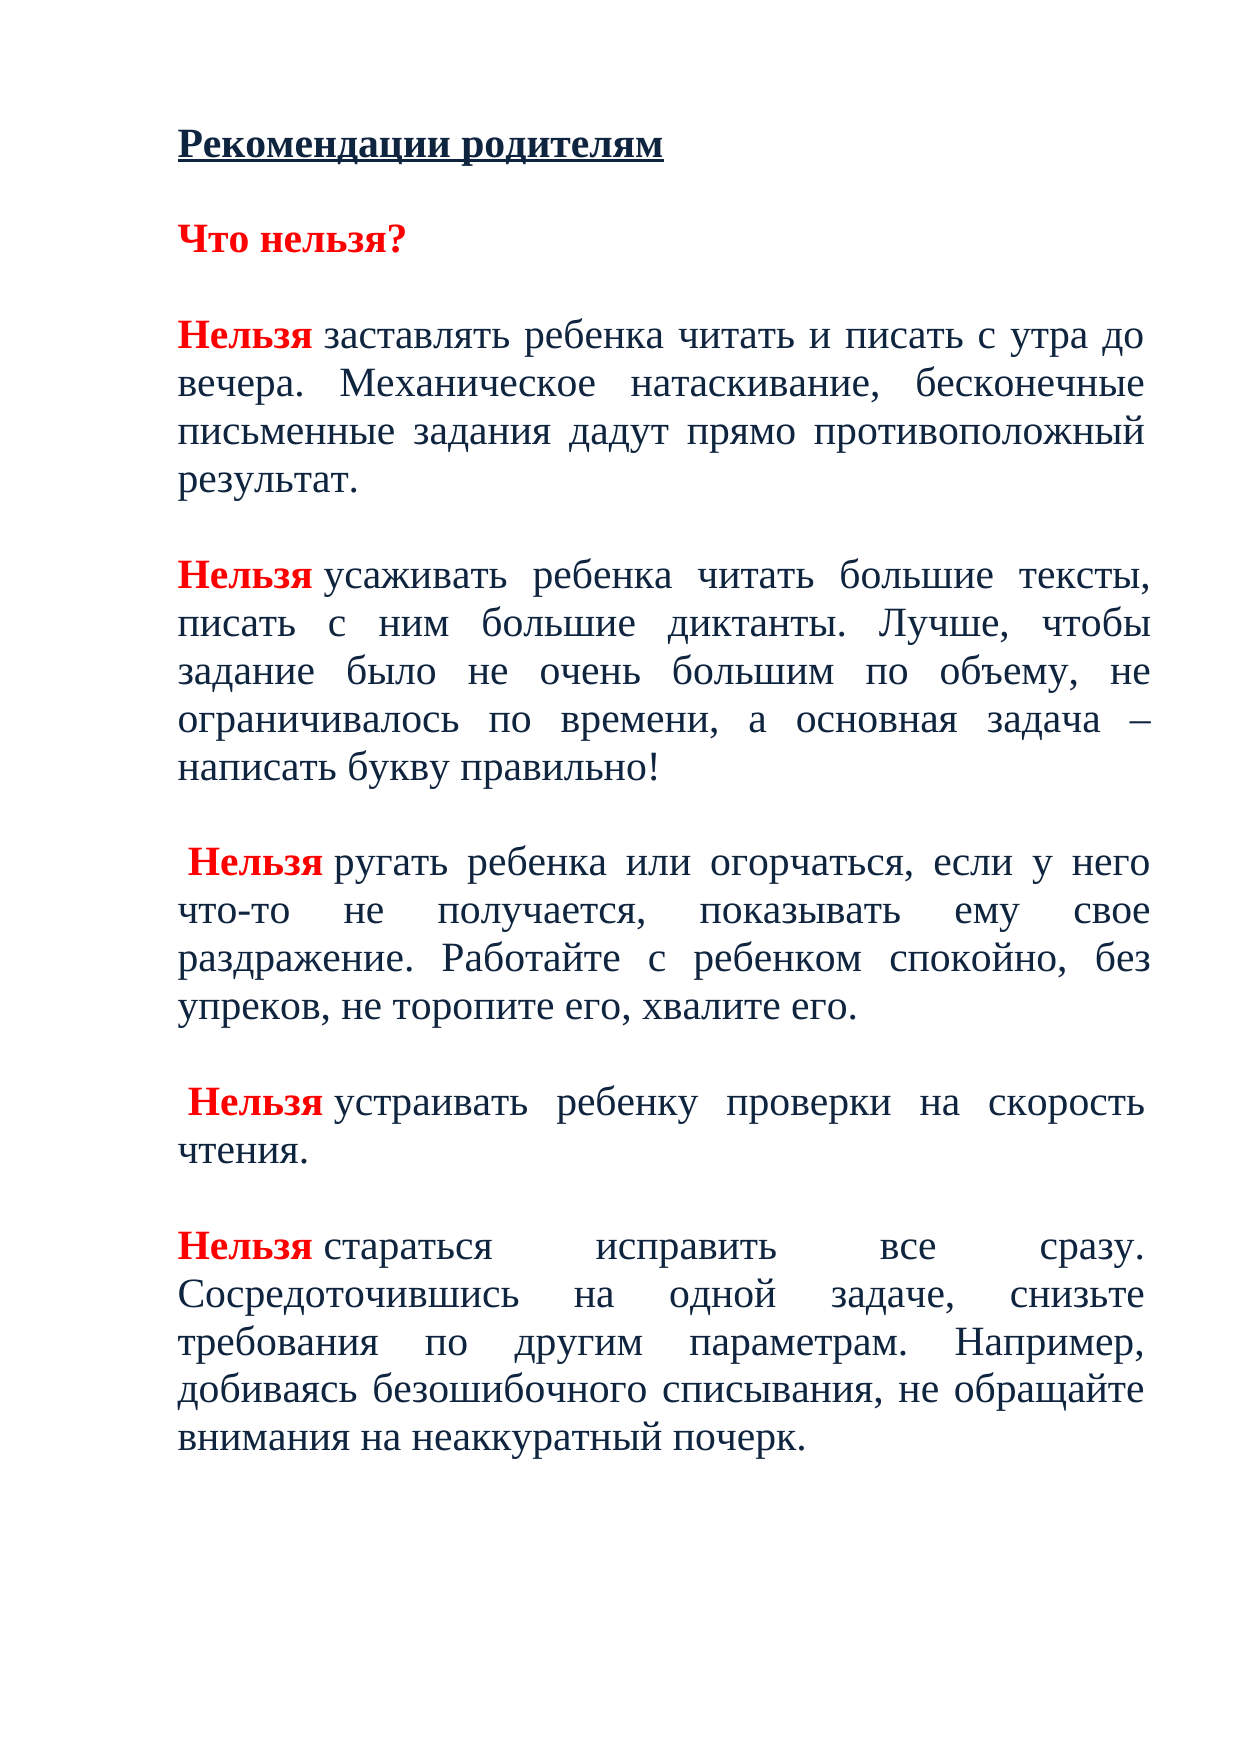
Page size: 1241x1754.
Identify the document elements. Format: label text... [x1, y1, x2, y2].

text Что нельзя? [177, 214, 1152, 262]
text Нельзя ругать ребенка или огорчаться, если у него что-то не получается, показывать ему свое раздражение. Работайте с ребенком спокойно, без упреков, не торопите его, хвалите его. [177, 837, 1152, 1028]
text Рекомендации родителям [177, 118, 1152, 166]
text Нельзя усаживать ребенка читать большие тексты, писать с ним большие диктанты. Лучше, чтобы задание было не очень большим по объему, не ограничивалось по времени, а основная задача – написать букву правильно! [177, 549, 1152, 789]
text Нельзя стараться исправить все сразу. Сосредоточившись на одной задаче, снизьте требования по другим параметрам. Например, добиваясь безошибочного списывания, не обращайте внимания на неаккуратный почерк. [177, 1220, 1145, 1460]
text Нельзя устраивать ребенку проверки на скорость чтения. [177, 1076, 1145, 1172]
text Нельзя заставлять ребенка читать и писать с утра до вечера. Механическое натаскивание, бесконечные письменные задания дадут прямо противоположный результат. [177, 310, 1145, 501]
